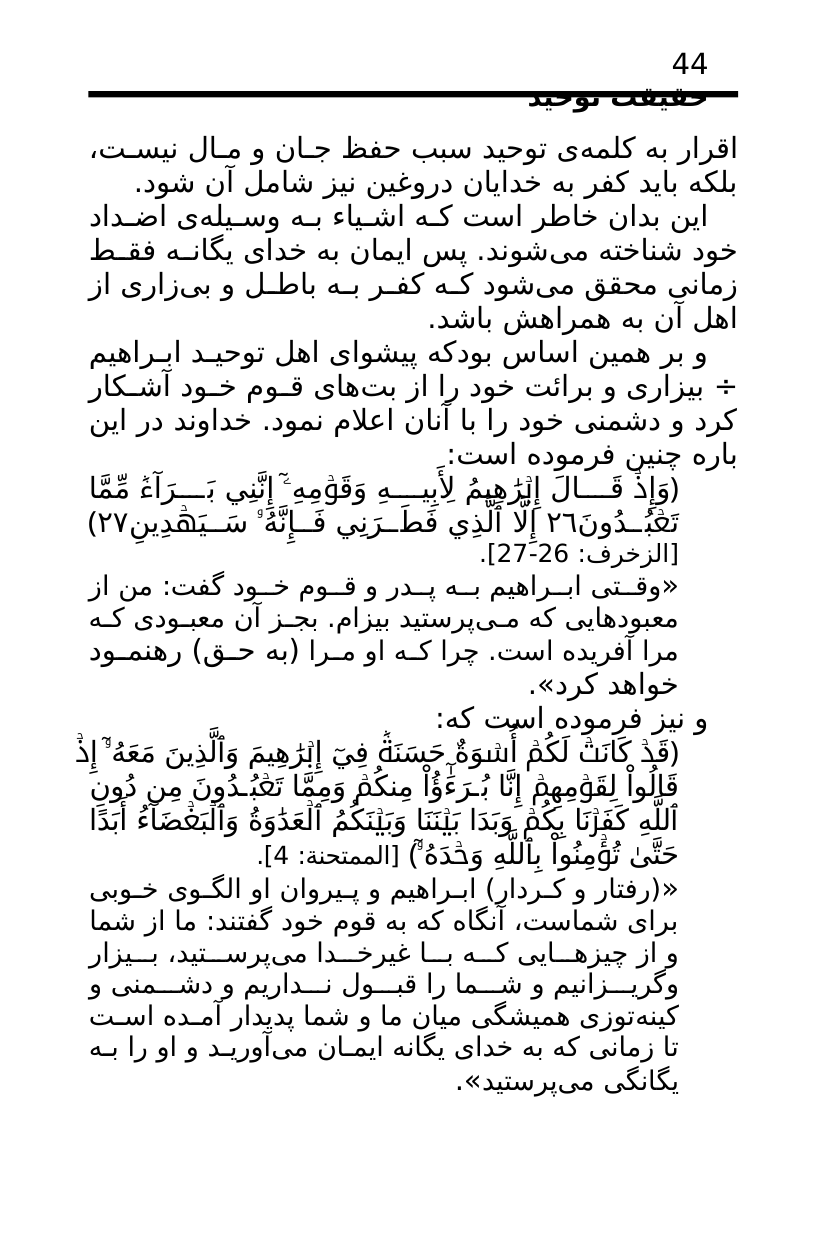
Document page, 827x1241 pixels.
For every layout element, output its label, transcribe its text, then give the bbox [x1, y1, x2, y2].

text و نیز فرموده است که: [89, 702, 738, 736]
text این بدان خاطر است که اشیاء به وسیله‌ی اضداد خود شناخته می‌شوند. پس ایمان به خدای یگانه فقط زمانی محقق می‌شود که کفر به باطل و بی‌زاری از اهل آن به همراهش باشد. [89, 199, 738, 335]
text «(رفتار و کردار) ابراهیم و پیروان او الگوی خوبی برای شماست، آنگاه که به قوم خود گفتند: ما از شما و از چیزهایی که با غیرخدا می‌پرستید، بیزار وگریزانیم و شما را قبول نداریم و دشمنی و کینه‌توزی همیشگی میان ما و شما پدیدار آمده است تا زمانی که به خدای یگانه ایمان می‌آورید و او را به یگانگی می‌پرستید». [89, 871, 679, 1097]
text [89, 132, 738, 199]
text و بر همین اساس بودکه پیشوای اهل توحید ابراهیم ÷ بیزاری و برائت خود را از بت‌‌های قوم خود آشکار کرد و دشمنی خود را با آنان اعلام نمود. خداوند در این باره چنین فرموده است: [89, 335, 738, 471]
text ﴿وَإِذۡ قَالَ إِبۡرَٰهِيمُ لِأَبِيهِ وَقَوۡمِهِۦٓ إِنَّنِي بَرَآءٞ مِّمَّا تَعۡبُدُونَ٢٦ إِلَّا ٱلَّذِي فَطَرَنِي فَإِنَّهُۥ سَيَهۡدِينِ٢٧﴾ [الزخرف: 26-27]. [89, 471, 679, 568]
text «وقتی ابراهیم به پدر و قوم خود گفت: من از معبودهایی که مـی‌پرستید بیزام. بجز آن معبودی که مرا آفریده است. چرا که او مرا (به حق) رهنمود خواهد کرد». [89, 568, 679, 702]
text ﴿قَدۡ كَانَتۡ لَكُمۡ أُسۡوَةٌ حَسَنَةٞ فِيٓ إِبۡرَٰهِيمَ وَٱلَّذِينَ مَعَهُۥٓ إِذۡ قَالُواْ لِقَوۡمِهِمۡ إِنَّا بُرَءَٰٓؤُاْ مِنكُمۡ وَمِمَّا تَعۡبُدُونَ مِن دُونِ ٱللَّهِ كَفَرۡنَا بِكُمۡ وَبَدَا بَيۡنَنَا وَبَيۡنَكُمُ ٱلۡعَدَٰوَةُ وَٱلۡبَغۡضَآءُ أَبَدًا حَتَّىٰ تُؤۡمِنُواْ بِٱللَّهِ وَحۡدَهُۥٓ﴾ [الممتحنة: 4]. [89, 736, 679, 871]
